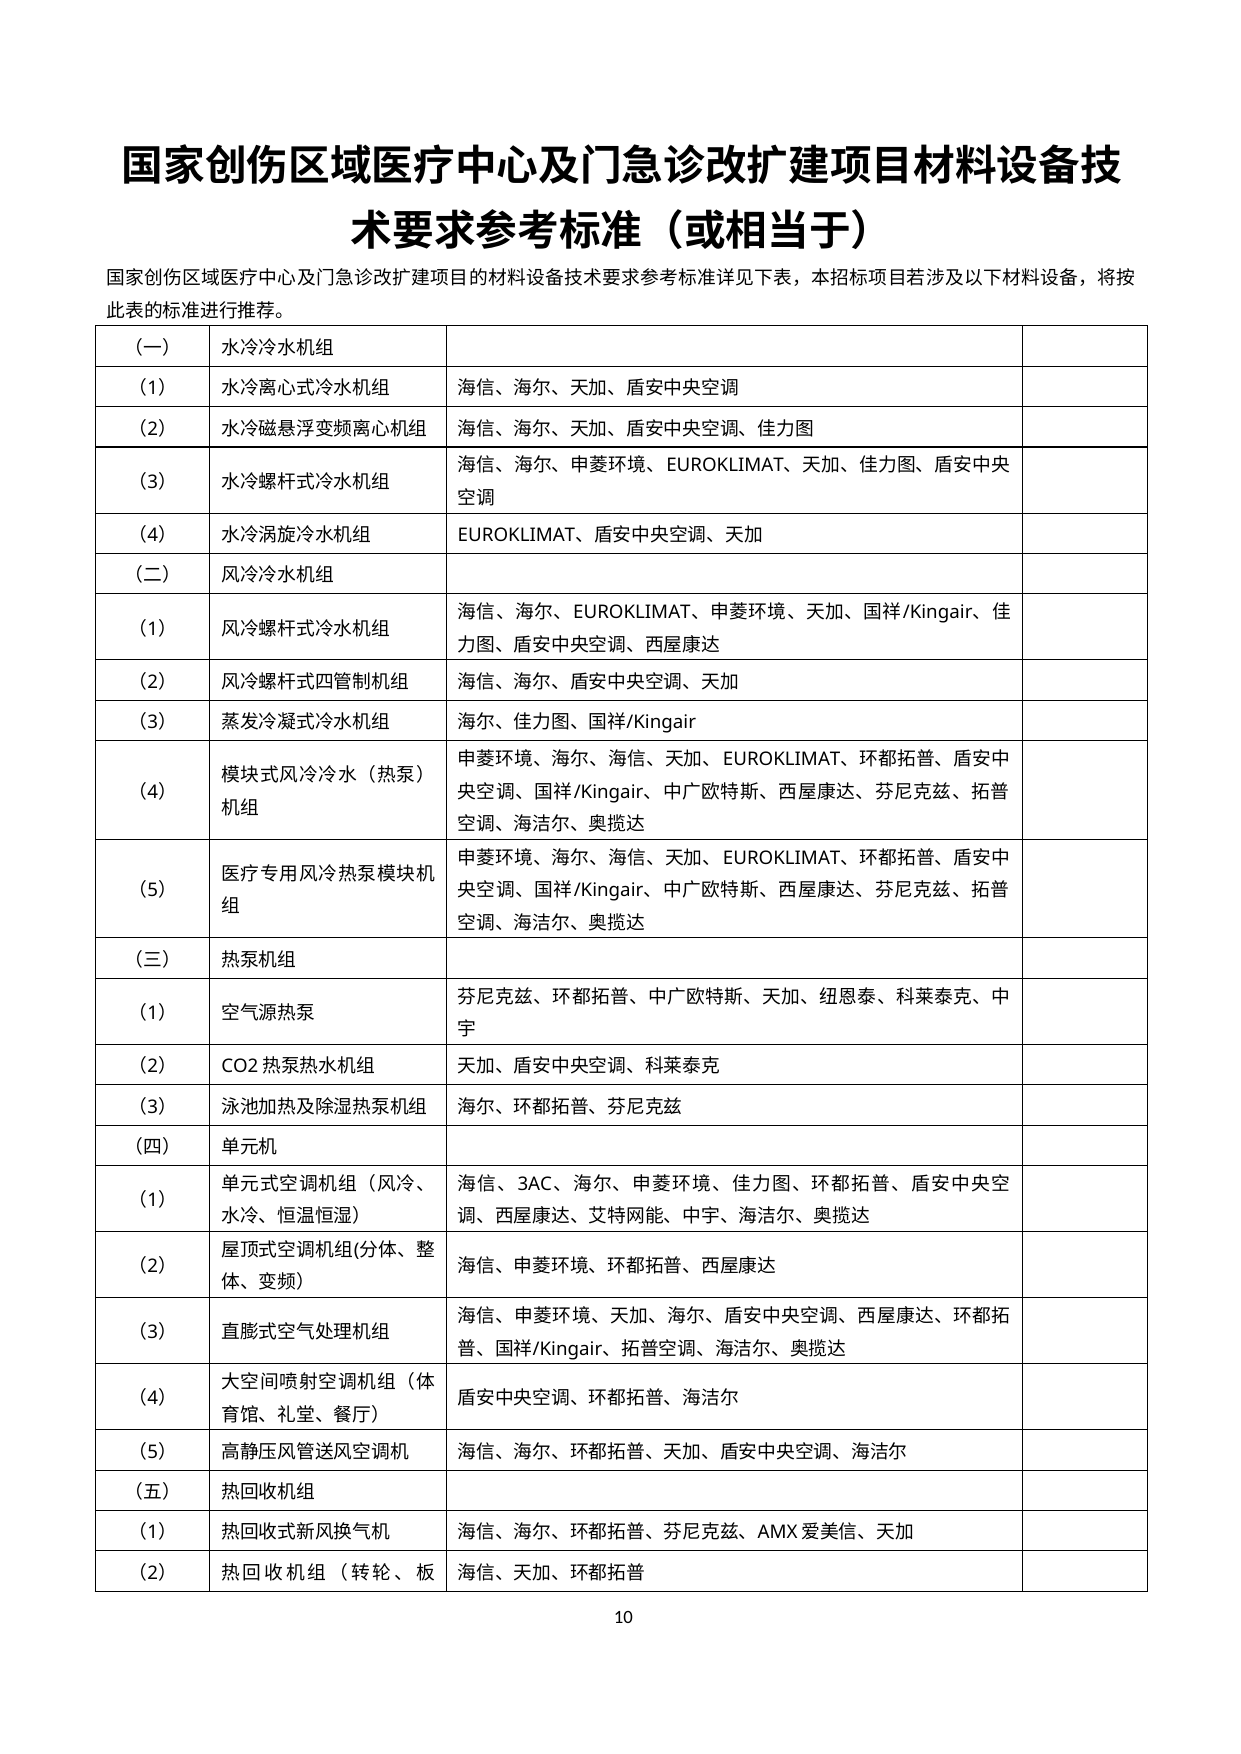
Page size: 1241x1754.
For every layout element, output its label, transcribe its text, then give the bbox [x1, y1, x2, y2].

table_cell 盾安中央空调、环都拓普、海洁尔 [447, 1364, 1022, 1429]
table_cell 风冷螺杆式冷水机组 [210, 594, 446, 659]
table_cell 单元机 [210, 1126, 446, 1165]
table_cell [1023, 367, 1147, 406]
table_cell 申菱环境、海尔、海信、天加、EUROKLIMAT、环都拓普、盾安中央空调、国祥/Kingair、中广欧特斯、西屋康达、芬尼克兹、拓普空调、海洁尔、奥揽达 [447, 840, 1022, 937]
table_cell [447, 938, 1022, 978]
table_cell （3） [96, 701, 209, 740]
table_cell 海信、海尔、环都拓普、天加、盾安中央空调、海洁尔 [447, 1430, 1022, 1469]
table_cell （3） [96, 1085, 209, 1124]
table_cell 高静压风管送风空调机 [210, 1430, 446, 1469]
table_cell 医疗专用风冷热泵模块机组 [210, 840, 446, 937]
table_cell （2） [96, 1232, 209, 1297]
table_cell [1023, 1166, 1147, 1231]
table_cell [1023, 1232, 1147, 1297]
table_cell 单元式空调机组（风冷、水冷、恒温恒湿） [210, 1166, 446, 1231]
table_cell 水冷离心式冷水机组 [210, 367, 446, 406]
table_cell 海信、海尔、天加、盾安中央空调、佳力图 [447, 407, 1022, 446]
table_cell 模块式风冷冷水（热泵）机组 [210, 741, 446, 839]
table_cell [1023, 594, 1147, 659]
table_cell 海信、3AC、海尔、申菱环境、佳力图、环都拓普、盾安中央空调、西屋康达、艾特网能、中宇、海洁尔、奥揽达 [447, 1166, 1022, 1231]
table_cell 水冷磁悬浮变频离心机组 [210, 407, 446, 446]
table_cell 热回收机组 [210, 1471, 446, 1510]
table_cell 屋顶式空调机组(分体、整体、变频） [210, 1232, 446, 1297]
table_cell （五） [96, 1471, 209, 1510]
table_cell （2） [96, 660, 209, 700]
table_cell [447, 1471, 1022, 1510]
table_cell 海信、海尔、天加、盾安中央空调 [447, 367, 1022, 406]
table_cell [1023, 1298, 1147, 1363]
table_cell 热泵机组 [210, 938, 446, 978]
table_cell 海尔、环都拓普、芬尼克兹 [447, 1085, 1022, 1124]
table_cell [1023, 1364, 1147, 1429]
table_cell 大空间喷射空调机组（体育馆、礼堂、餐厅） [210, 1364, 446, 1429]
table_cell 海信、海尔、环都拓普、芬尼克兹、AMX爱美信、天加 [447, 1511, 1022, 1550]
table_cell 芬尼克兹、环都拓普、中广欧特斯、天加、纽恩泰、科莱泰克、中宇 [447, 979, 1022, 1044]
table_cell 泳池加热及除湿热泵机组 [210, 1085, 446, 1124]
table_cell [1023, 840, 1147, 937]
table_cell [1023, 554, 1147, 593]
table_cell （1） [96, 1166, 209, 1231]
table_cell （1） [96, 1511, 209, 1550]
table_cell [1023, 407, 1147, 446]
table_cell （4） [96, 1364, 209, 1429]
table_cell [447, 554, 1022, 593]
table_cell [1023, 741, 1147, 839]
table_cell 直膨式空气处理机组 [210, 1298, 446, 1363]
table_cell [1023, 514, 1147, 553]
table_cell 申菱环境、海尔、海信、天加、EUROKLIMAT、环都拓普、盾安中央空调、国祥/Kingair、中广欧特斯、西屋康达、芬尼克兹、拓普空调、海洁尔、奥揽达 [447, 741, 1022, 839]
table_cell 水冷螺杆式冷水机组 [210, 448, 446, 512]
table_cell （5） [96, 1430, 209, 1469]
table_cell （一） [96, 326, 209, 366]
table_cell [1023, 1085, 1147, 1124]
table_cell （3） [96, 448, 209, 512]
table_cell [1023, 660, 1147, 700]
table_cell [1023, 1471, 1147, 1510]
table_cell （1） [96, 367, 209, 406]
table_cell （四） [96, 1126, 209, 1165]
table_cell （1） [96, 979, 209, 1044]
table_cell （4） [96, 741, 209, 839]
table_cell [1023, 701, 1147, 740]
table_cell 海信、海尔、EUROKLIMAT、申菱环境、天加、国祥/Kingair、佳力图、盾安中央空调、西屋康达 [447, 594, 1022, 659]
table_cell [1023, 448, 1147, 512]
table_cell 水冷冷水机组 [210, 326, 446, 366]
table_cell 风冷冷水机组 [210, 554, 446, 593]
table_cell 海信、天加、环都拓普 [447, 1551, 1022, 1591]
table_cell 水冷涡旋冷水机组 [210, 514, 446, 553]
table_cell [1023, 938, 1147, 978]
table_cell 蒸发冷凝式冷水机组 [210, 701, 446, 740]
table_cell CO2热泵热水机组 [210, 1045, 446, 1084]
table_cell [1023, 1045, 1147, 1084]
table_cell [1023, 1126, 1147, 1165]
table_cell [1023, 326, 1147, 366]
table_cell [447, 1126, 1022, 1165]
table_cell [1023, 1430, 1147, 1469]
table_cell 空气源热泵 [210, 979, 446, 1044]
table_header 国家创伤区域医疗中心及门急诊改扩建项目材料设备技术要求参考标准（或相当于） 国家创伤区域医疗中心及门急诊改扩建项目的材料设备技术要求参考标准详见下表，本招标项目若涉及以下材料设备，将按此表的标准进行推荐。 [95, 130, 1148, 325]
table_cell 热回收式新风换气机 [210, 1511, 446, 1550]
table_cell （2） [96, 407, 209, 446]
table_cell [447, 326, 1022, 366]
table_cell （三） [96, 938, 209, 978]
table_cell [1023, 1551, 1147, 1591]
table_cell （二） [96, 554, 209, 593]
table_cell 海尔、佳力图、国祥/Kingair [447, 701, 1022, 740]
table_cell （4） [96, 514, 209, 553]
table_cell [1023, 1511, 1147, 1550]
table_cell 风冷螺杆式四管制机组 [210, 660, 446, 700]
table_cell EUROKLIMAT、盾安中央空调、天加 [447, 514, 1022, 553]
table_cell 海信、申菱环境、环都拓普、西屋康达 [447, 1232, 1022, 1297]
table_cell 海信、海尔、盾安中央空调、天加 [447, 660, 1022, 700]
table_cell （2） [96, 1551, 209, 1591]
table_cell （1） [96, 594, 209, 659]
table_cell 天加、盾安中央空调、科莱泰克 [447, 1045, 1022, 1084]
table_cell （5） [96, 840, 209, 937]
table_cell （2） [96, 1045, 209, 1084]
table_cell 海信、申菱环境、天加、海尔、盾安中央空调、西屋康达、环都拓普、国祥/Kingair、拓普空调、海洁尔、奥揽达 [447, 1298, 1022, 1363]
table_cell [1023, 979, 1147, 1044]
table_cell （3） [96, 1298, 209, 1363]
table_cell 热回收机组（转轮、板式、热管式） [210, 1551, 446, 1591]
table_cell 海信、海尔、申菱环境、EUROKLIMAT、天加、佳力图、盾安中央空调 [447, 448, 1022, 512]
